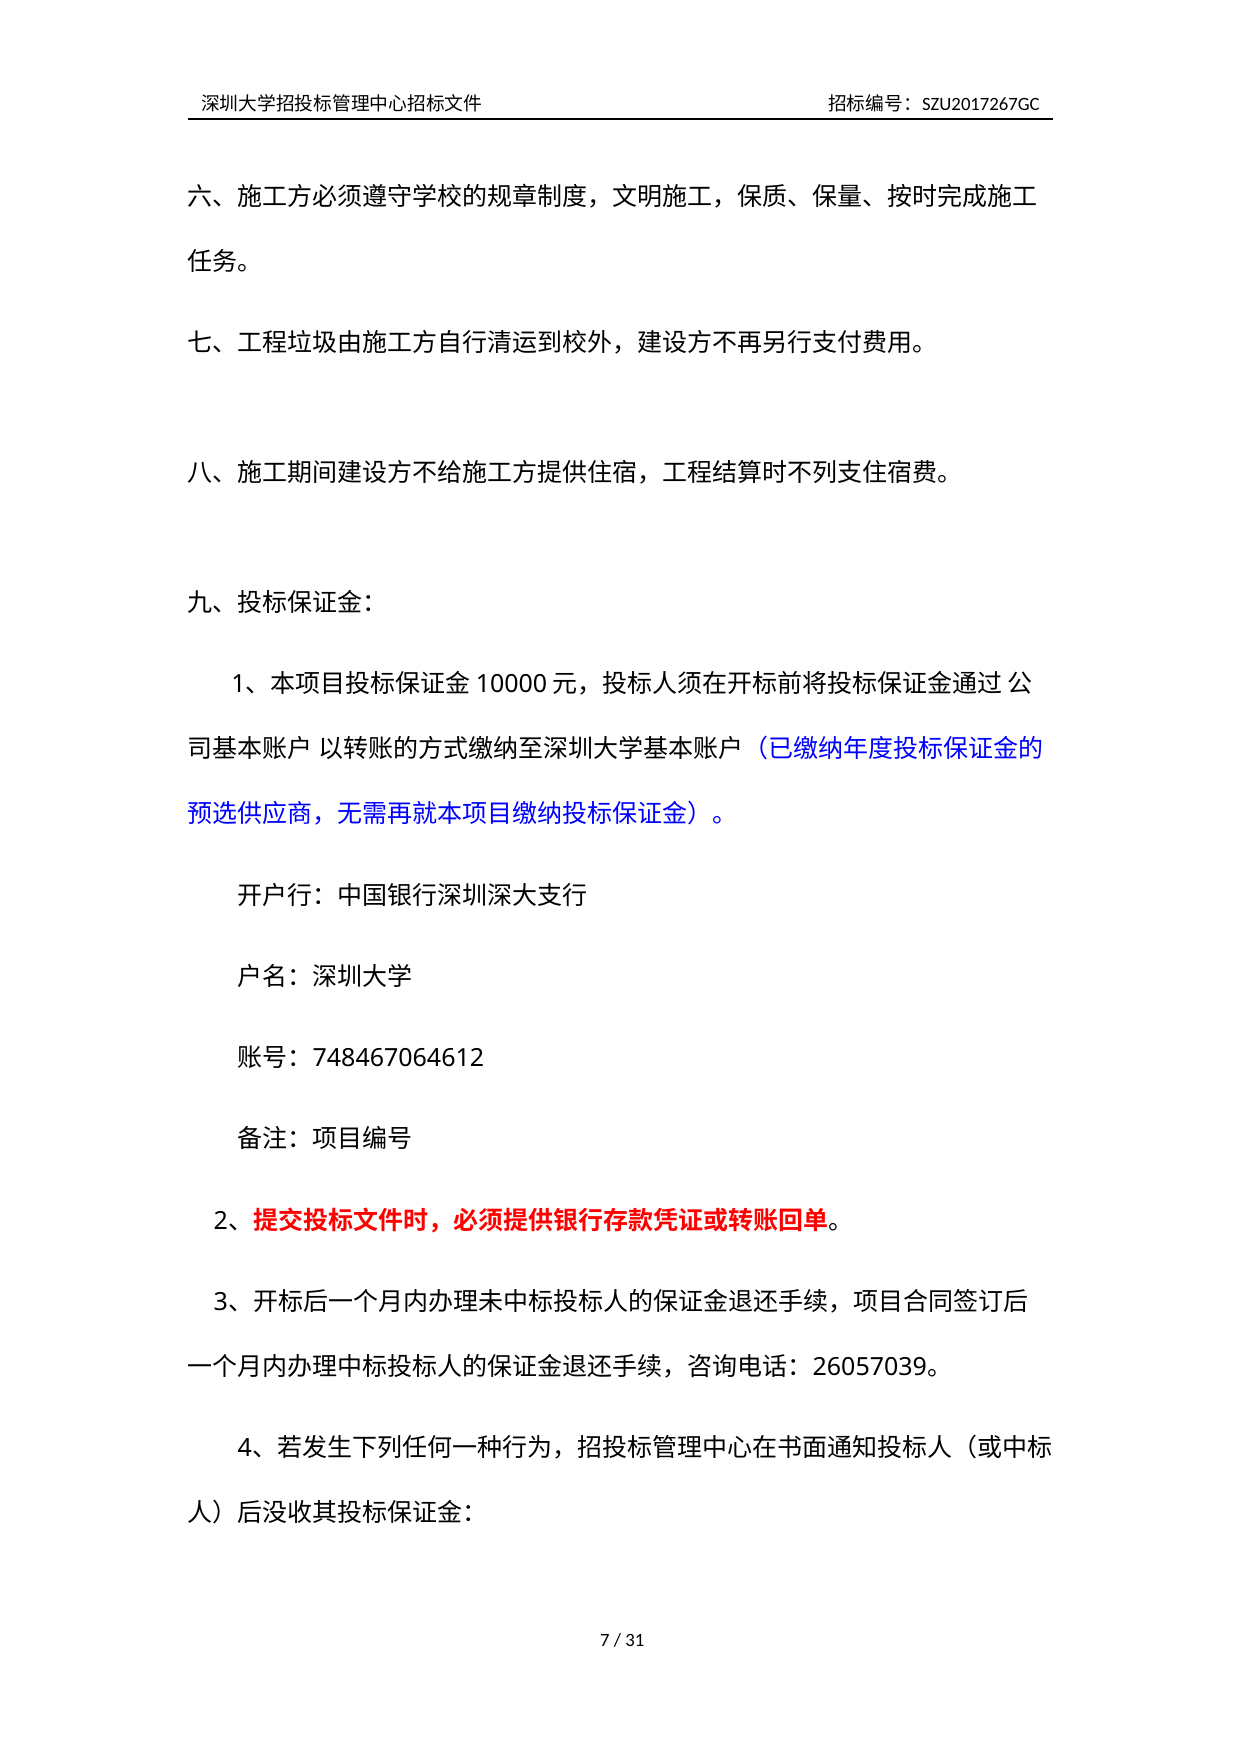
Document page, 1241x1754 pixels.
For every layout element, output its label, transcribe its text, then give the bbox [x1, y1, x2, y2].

text 1、本项目投标保证金10000元，投标人须在开标前将投标保证金通过 公司基本账户 以转账的方式缴纳至深圳大学基本账户（已缴纳年度投标保证金的预选供应商，无需再就本项目缴纳投标保证金）。 [187, 649, 1053, 844]
text 4、若发生下列任何一种行为，招投标管理中心在书面通知投标人（或中标人）后没收其投标保证金： [187, 1413, 1053, 1543]
text 九、投标保证金： [187, 568, 1053, 633]
text 七、工程垃圾由施工方自行清运到校外，建设方不再另行支付费用。 [187, 308, 1053, 373]
text 六、施工方必须遵守学校的规章制度，文明施工，保质、保量、按时完成施工任务。 [187, 162, 1053, 292]
text 备注：项目编号 [187, 1104, 1053, 1169]
text 户名：深圳大学 [187, 942, 1053, 1007]
text 2、提交投标文件时，必须提供银行存款凭证或转账回单。 [187, 1186, 1053, 1251]
text 开户行：中国银行深圳深大支行 [187, 861, 1053, 926]
text 账号：748467064612 [187, 1023, 1053, 1088]
text 八、施工期间建设方不给施工方提供住宿，工程结算时不列支住宿费。 [187, 438, 1053, 503]
text 3、开标后一个月内办理未中标投标人的保证金退还手续，项目合同签订后一个月内办理中标投标人的保证金退还手续，咨询电话：26057039。 [187, 1267, 1053, 1397]
